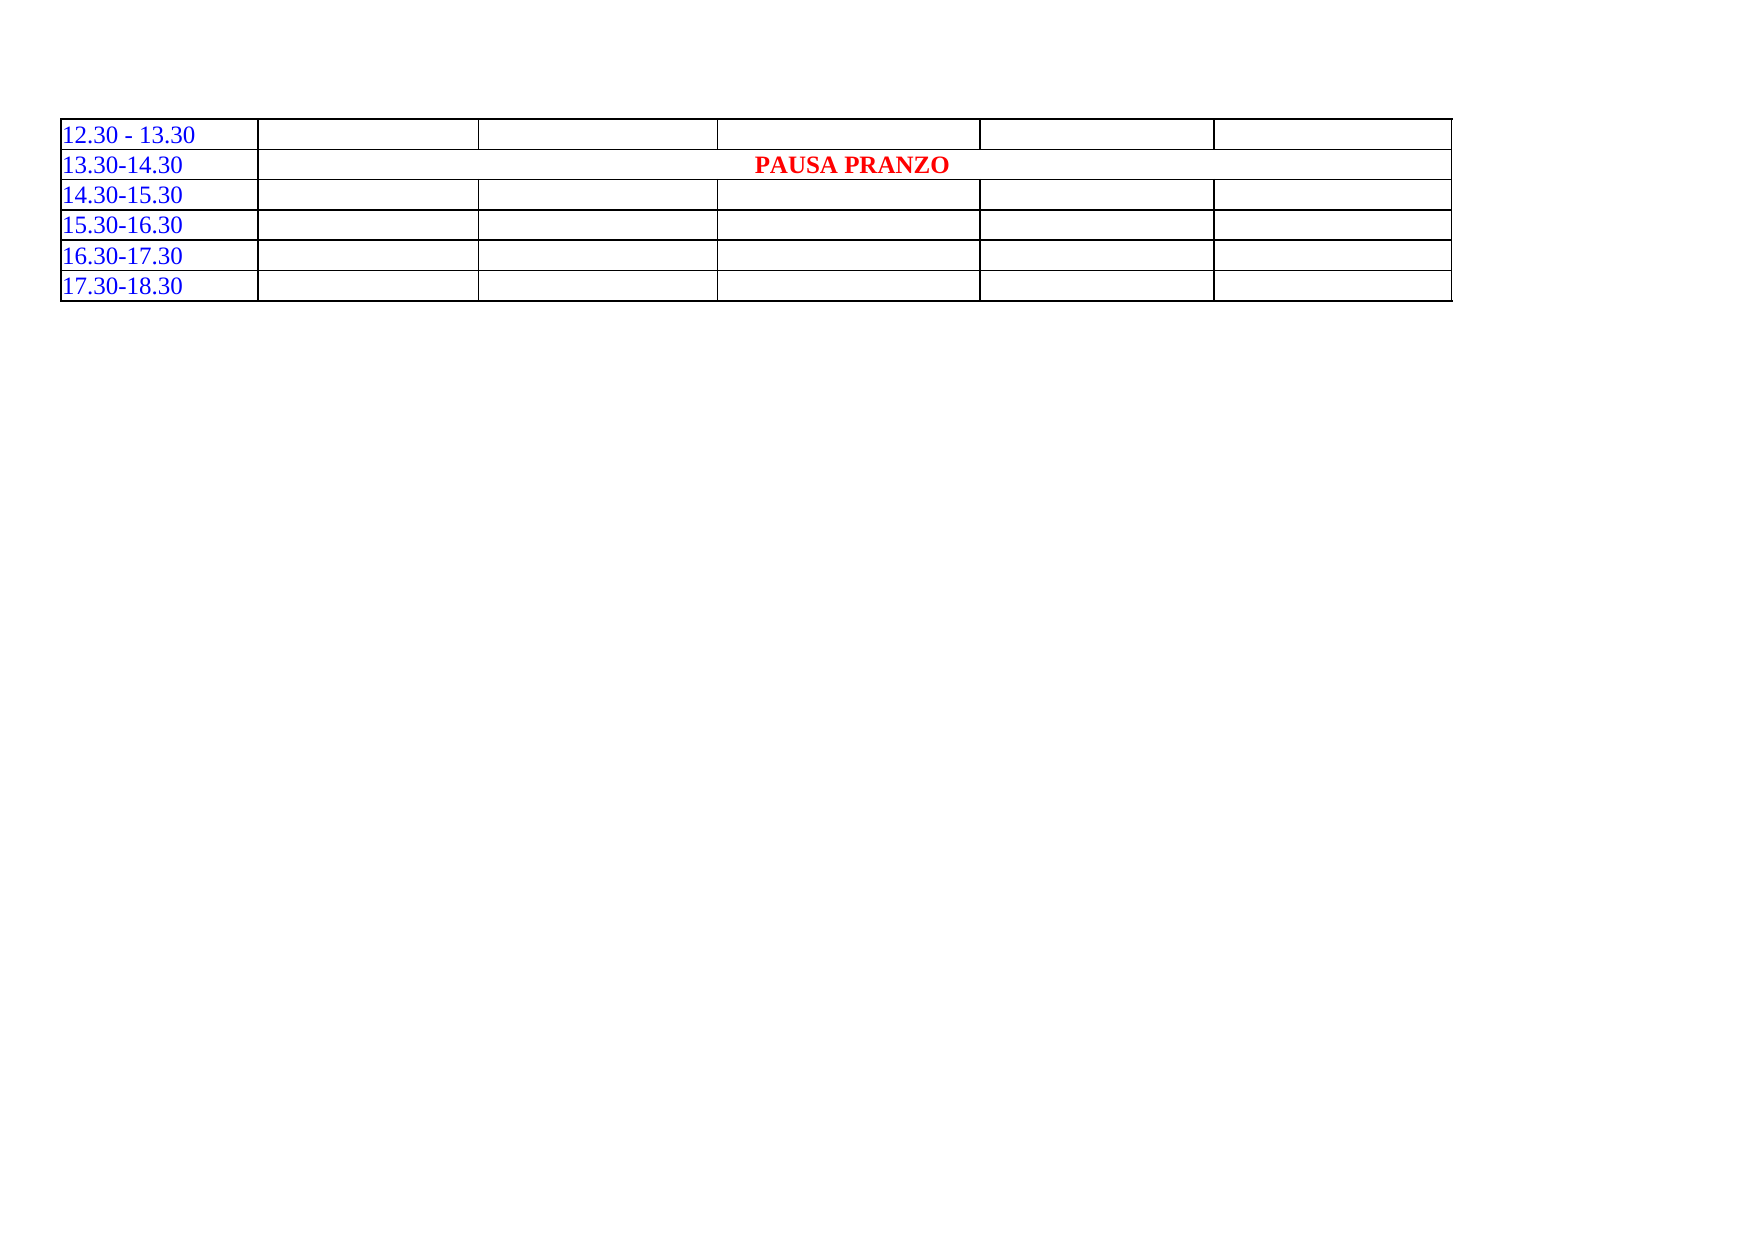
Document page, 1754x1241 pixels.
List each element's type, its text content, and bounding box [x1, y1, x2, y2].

table_cell [479, 241, 717, 270]
table_cell [1215, 180, 1451, 209]
table_cell [479, 120, 717, 148]
table_cell [718, 271, 979, 300]
table_cell [981, 241, 1213, 270]
table_cell [718, 241, 979, 270]
table_cell [981, 120, 1213, 148]
table_cell [479, 180, 717, 209]
table_cell [981, 180, 1213, 209]
table_cell PAUSA PRANZO [259, 150, 1451, 179]
table_cell 14.30-15.30 [62, 180, 257, 209]
table_cell 13.30-14.30 [62, 150, 257, 179]
table_cell 17.30-18.30 [62, 271, 257, 300]
table_cell [259, 241, 478, 270]
table_cell [1215, 241, 1451, 270]
table_cell [718, 120, 979, 148]
table_cell 12.30 - 13.30 [62, 120, 257, 148]
table_cell [259, 271, 478, 300]
table_cell [718, 180, 979, 209]
table_cell [718, 211, 979, 239]
table_cell [981, 211, 1213, 239]
table_cell 16.30-17.30 [62, 241, 257, 270]
table_cell [1215, 271, 1451, 300]
table_cell [1215, 211, 1451, 239]
table_cell [981, 271, 1213, 300]
table_cell [259, 180, 478, 209]
table_cell 15.30-16.30 [62, 211, 257, 239]
table_cell [479, 271, 717, 300]
table_cell [259, 211, 478, 239]
table_cell [259, 120, 478, 148]
table_cell [1215, 120, 1451, 148]
table_cell [479, 211, 717, 239]
